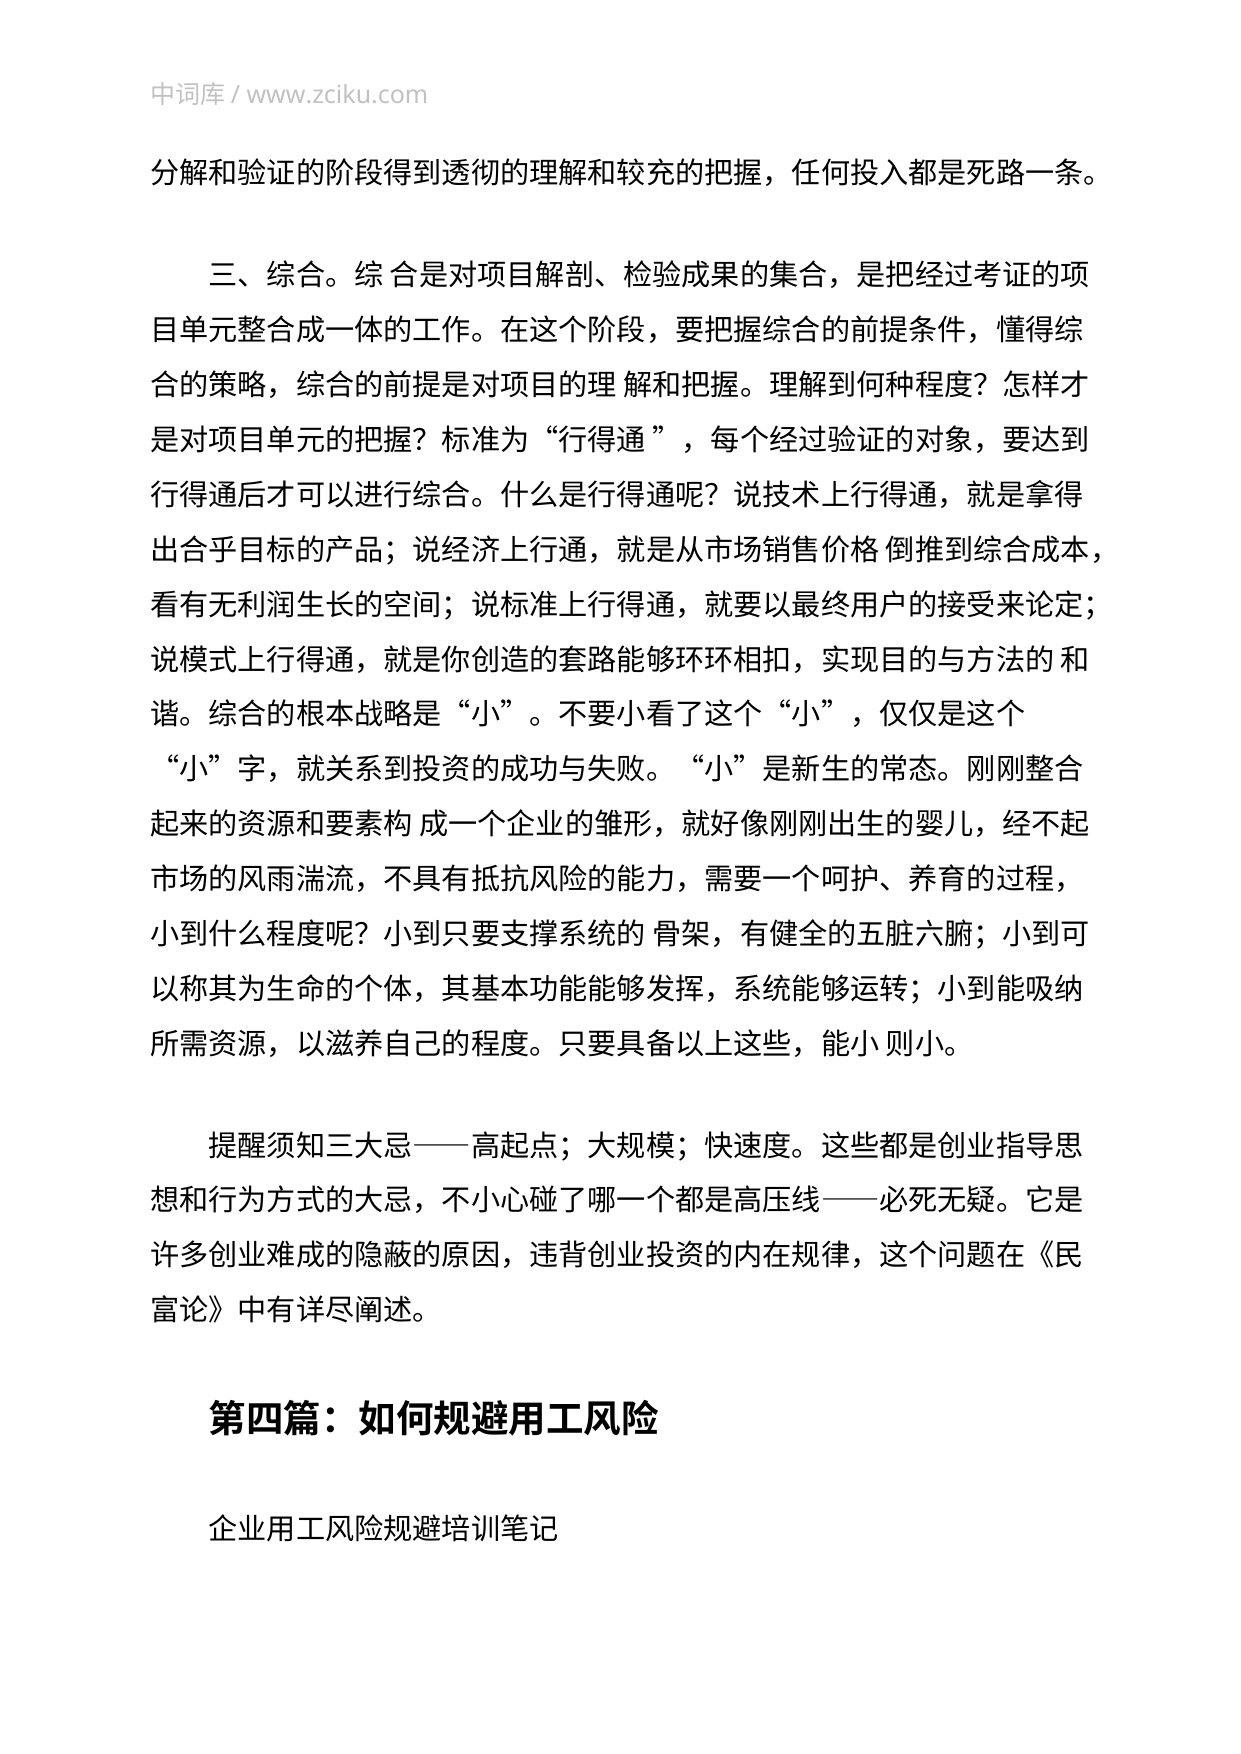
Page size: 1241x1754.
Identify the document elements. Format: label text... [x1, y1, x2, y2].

text 第四篇：如何规避用工风险 [150, 1388, 1090, 1443]
text 企业用工风险规避培训笔记 [150, 1506, 1090, 1548]
text 三、综合。综 合是对项目解剖、检验成果的集合，是把经过考证的项目单元整合成一体的工作。在这个阶段，要把握综合的前提条件，懂得综合的策略，综合的前提是对项目的理 解和把握。理解到何种程度？怎样才是对项目单元的把握？标准为“行得通 ”，每个经过验证的对象，要达到行得通后才可以进行综合。什么是行得通呢？说技术上行得通，就是拿得出合乎目标的产品；说经济上行通，就是从市场销售价格 倒推到综合成本，看有无利润生长的空间；说标准上行得通，就要以最终用户的接受来论定；说模式上行得通，就是你创造的套路能够环环相扣，实现目的与方法的 和谐。综合的根本战略是“小”。不要小看了这个“小”，仅仅是这个“小”字，就关系到投资的成功与失败。“小”是新生的常态。刚刚整合起来的资源和要素构 成一个企业的雏形，就好像刚刚出生的婴儿，经不起市场的风雨湍流，不具有抵抗风险的能力，需要一个呵护、养育的过程，小到什么程度呢？小到只要支撑系统的 骨架，有健全的五脏六腑；小到可以称其为生命的个体，其基本功能能够发挥，系统能够运转；小到能吸纳所需资源，以滋养自己的程度。只要具备以上这些，能小 则小。 [150, 252, 1090, 1063]
text 提醒须知三大忌――高起点；大规模；快速度。这些都是创业指导思想和行为方式的大忌，不小心碰了哪一个都是高压线――必死无疑。它是许多创业难成的隐蔽的原因，违背创业投资的内在规律，这个问题在《民富论》中有详尽阐述。 [150, 1122, 1090, 1329]
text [150, 150, 1090, 192]
